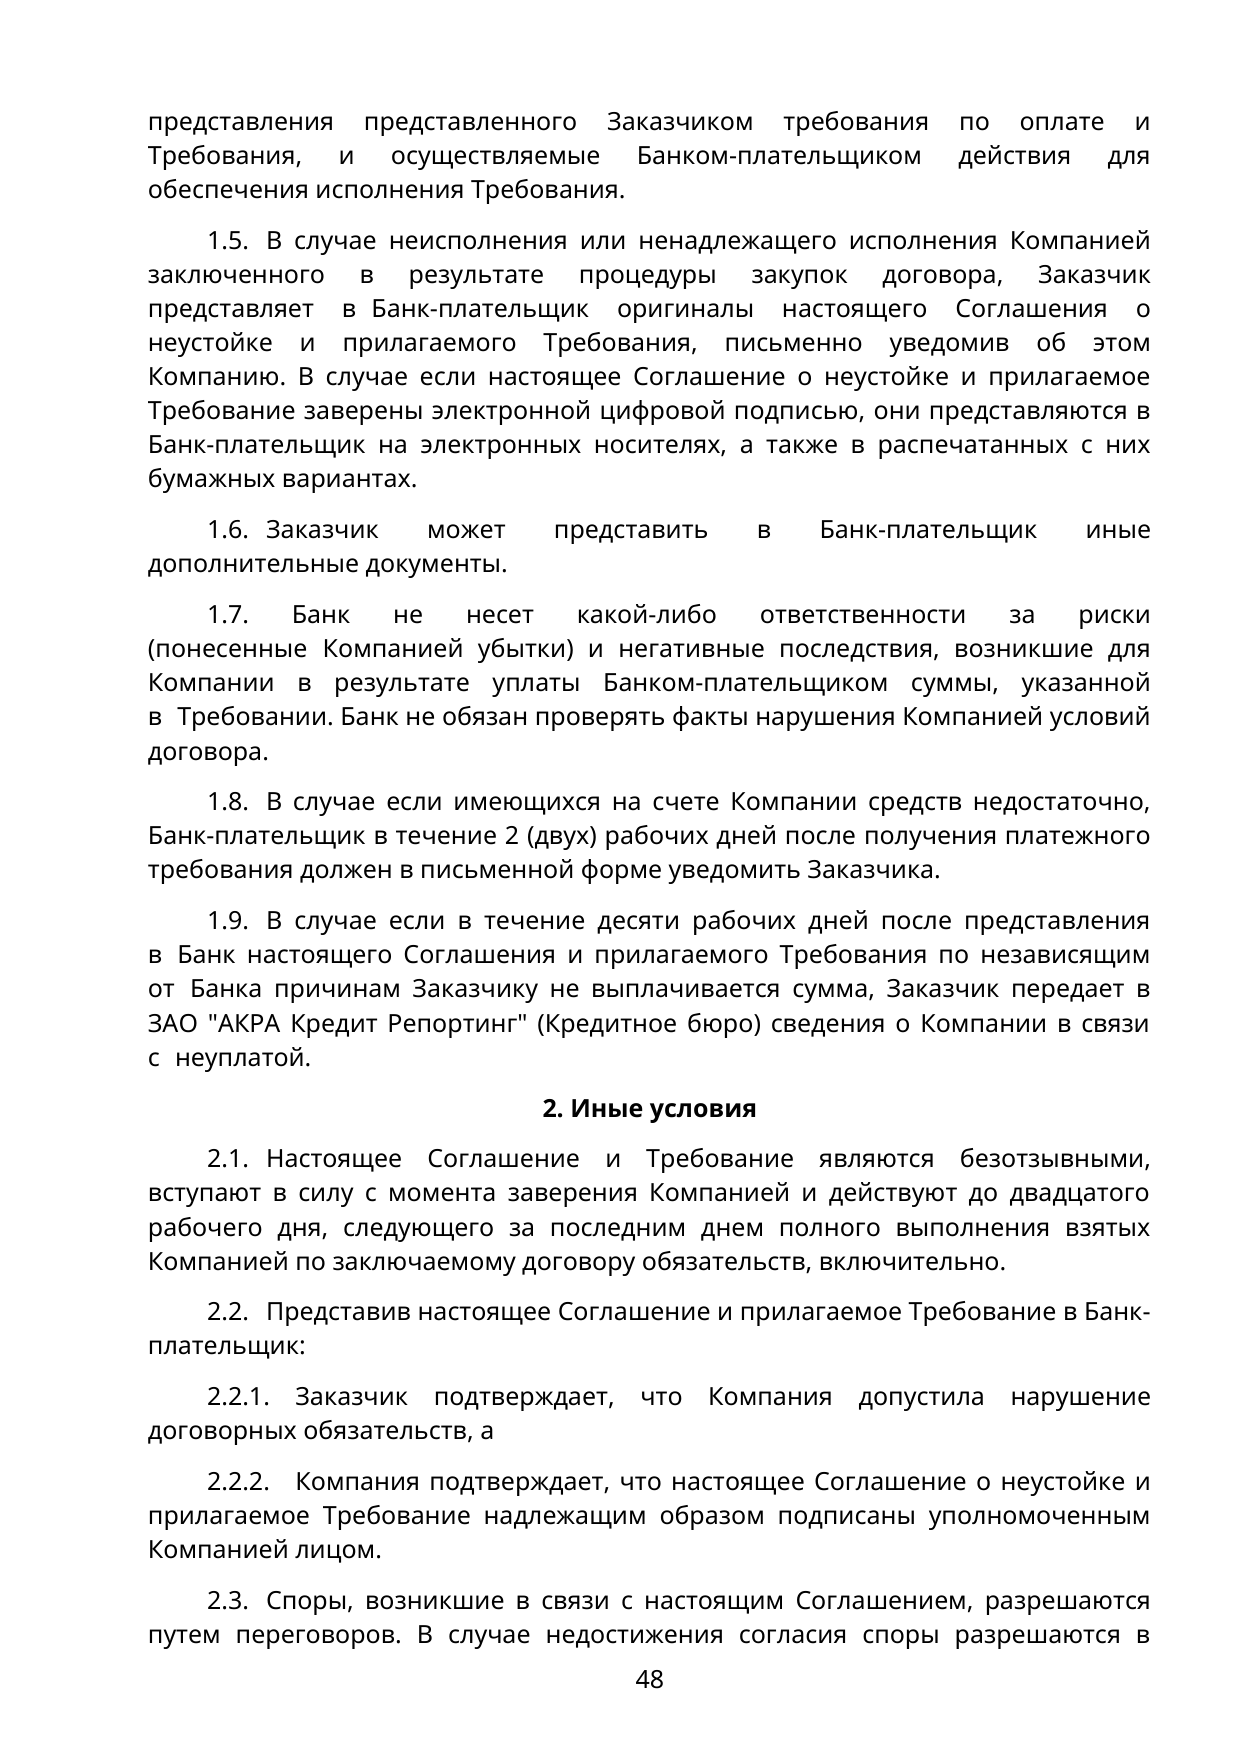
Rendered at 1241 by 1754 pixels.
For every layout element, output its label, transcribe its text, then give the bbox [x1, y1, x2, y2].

text 2.2. Представив настоящее Соглашение и прилагаемое Требование в Банк-плательщик: [148, 1294, 1152, 1362]
text 2.2.2. Компания подтверждает, что настоящее Соглашение о неустойке и прилагаемое Требование надлежащим образом подписаны уполномоченным Компанией лицом. [148, 1463, 1152, 1566]
text 2.2.1. Заказчик подтверждает, что Компания допустила нарушение договорных обязательств, а [148, 1379, 1152, 1447]
text 1.8. В случае если имеющихся на счете Компании средств недостаточно, Банк-плательщик в течение 2 (двух) рабочих дней после получения платежного требования должен в письменной форме уведомить Заказчика. [148, 784, 1152, 886]
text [148, 1582, 1152, 1651]
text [148, 103, 1152, 206]
text 2. Иные условия [148, 1090, 1152, 1124]
text 1.7. Банк не несет какой-либо ответственности за риски (понесенные Компанией убытки) и негативные последствия, возникшие для Компании в результате уплаты Банком-плательщиком суммы, указанной в Требовании. Банк не обязан проверять факты нарушения Компанией условий договора. [148, 596, 1152, 767]
text 1.5. В случае неисполнения или ненадлежащего исполнения Компанией заключенного в результате процедуры закупок договора, Заказчик представляет в Банк-плательщик оригиналы настоящего Соглашения о неустойке и прилагаемого Требования, письменно уведомив об этом Компанию. В случае если настоящее Соглашение о неустойке и прилагаемое Требование заверены электронной цифровой подписью, они представляются в Банк-плательщик на электронных носителях, а также в распечатанных с них бумажных вариантах. [148, 222, 1152, 495]
text 1.9. В случае если в течение десяти рабочих дней после представления в Банк настоящего Соглашения и прилагаемого Требования по независящим от Банка причинам Заказчику не выплачивается сумма, Заказчик передает в ЗАО "АКРА Кредит Репортинг" (Кредитное бюро) сведения о Компании в связи с неуплатой. [148, 903, 1152, 1074]
text 1.6. Заказчик может представить в Банк-плательщик иные дополнительные документы. [148, 512, 1152, 580]
text 2.1. Настоящее Соглашение и Требование являются безотзывными, вступают в силу с момента заверения Компанией и действуют до двадцатого рабочего дня, следующего за последним днем полного выполнения взятых Компанией по заключаемому договору обязательств, включительно. [148, 1141, 1152, 1277]
